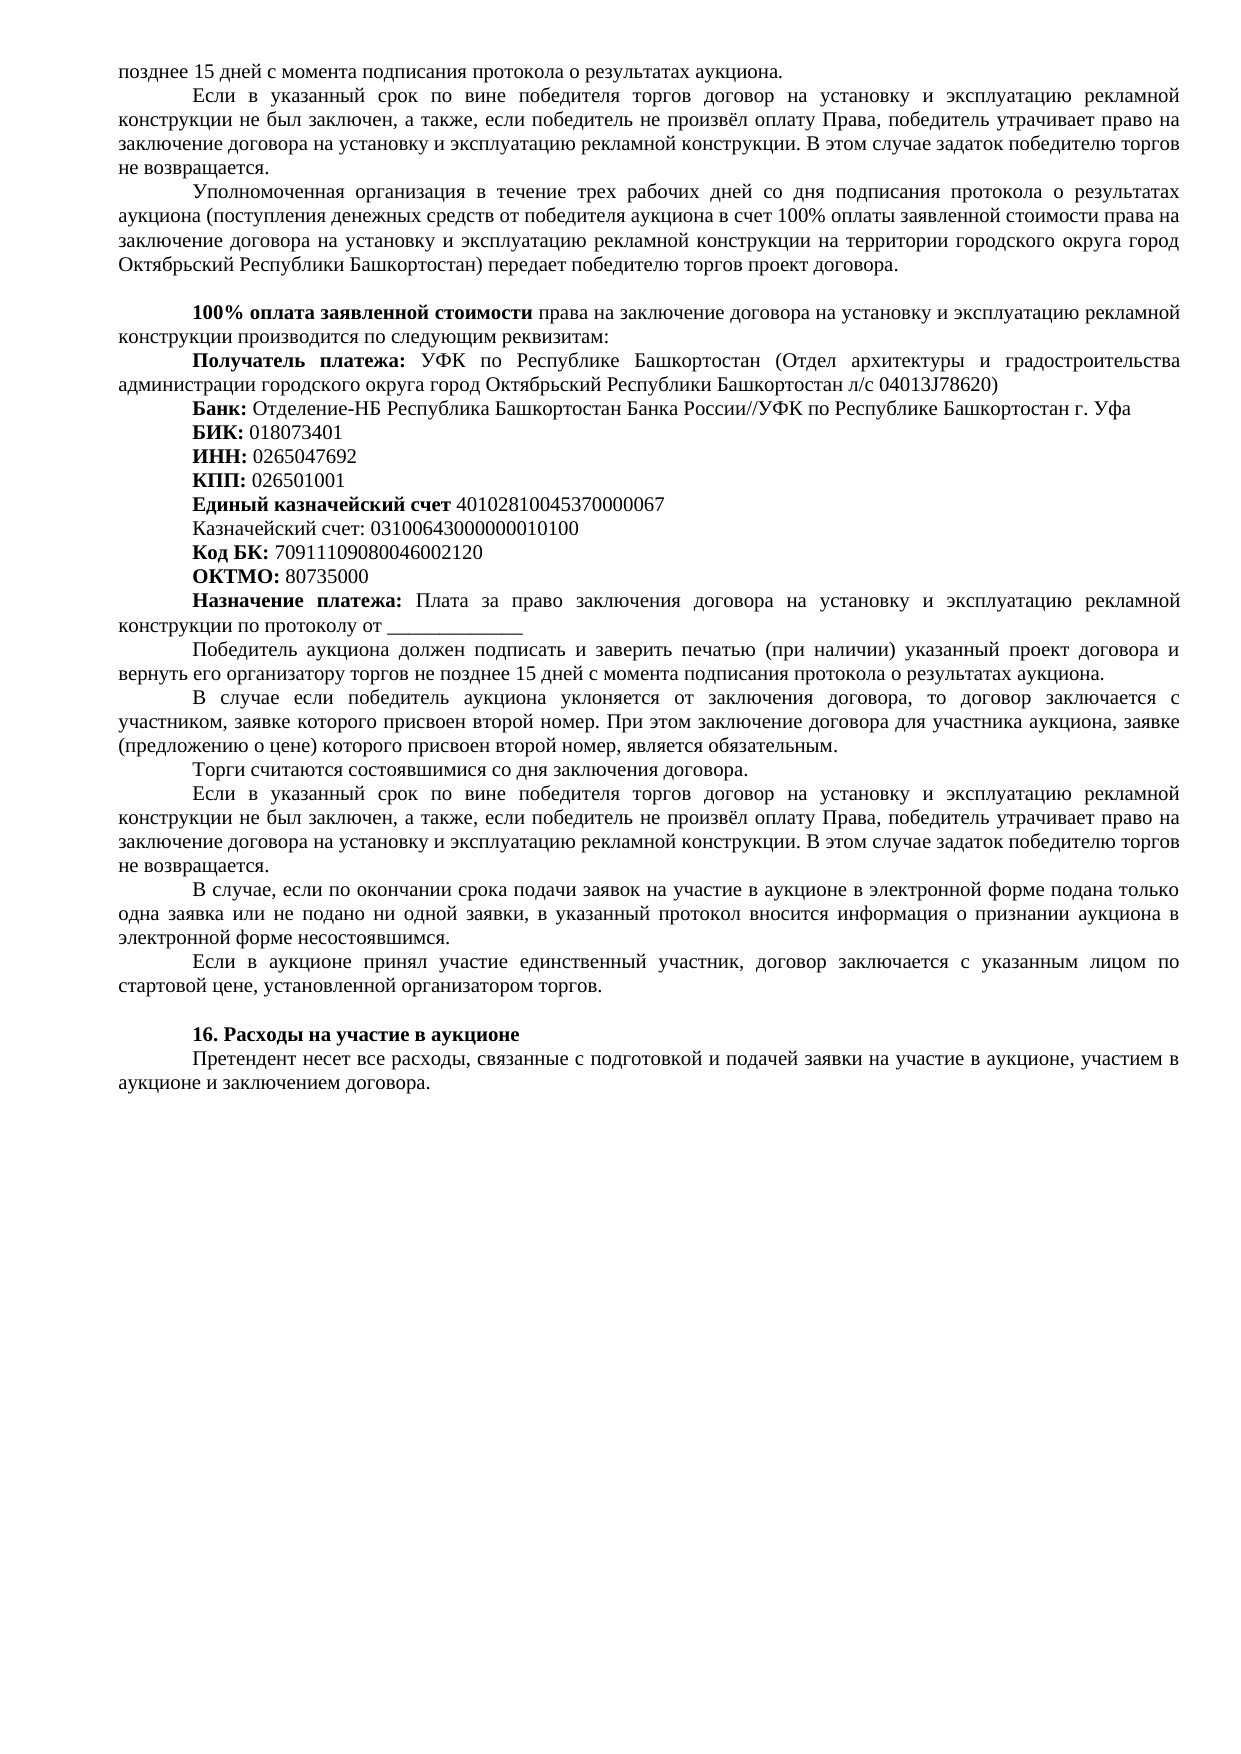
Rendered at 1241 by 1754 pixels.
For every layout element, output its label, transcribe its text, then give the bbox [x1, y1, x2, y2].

text Если в указанный срок по вине победителя торгов договор на установку и эксплуатацию рекламной конструкции не был заключен, а также, если победитель не произвёл оплату Права, победитель утрачивает право на заключение договора на установку и эксплуатацию рекламной конструкции. В этом случае задаток победителю торгов не возвращается. [118, 83, 1181, 179]
text ИНН: 0265047692 [118, 444, 1181, 468]
text В случае если победитель аукциона уклоняется от заключения договора, то договор заключается с участником, заявке которого присвоен второй номер. При этом заключение договора для участника аукциона, заявке (предложению о цене) которого присвоен второй номер, является обязательным. [118, 685, 1181, 757]
text Если в аукционе принял участие единственный участник, договор заключается с указанным лицом по стартовой цене, установленной организатором торгов. [118, 949, 1181, 997]
text Претендент несет все расходы, связанные с подготовкой и подачей заявки на участие в аукционе, участием в аукционе и заключением договора. [118, 1046, 1181, 1094]
text 16. Расходы на участие в аукционе [118, 1022, 1181, 1046]
text Казначейский счет: 03100643000000010100 [118, 516, 1181, 540]
text Если в указанный срок по вине победителя торгов договор на установку и эксплуатацию рекламной конструкции не был заключен, а также, если победитель не произвёл оплату Права, победитель утрачивает право на заключение договора на установку и эксплуатацию рекламной конструкции. В этом случае задаток победителю торгов не возвращается. [118, 781, 1181, 877]
text КПП: 026501001 [118, 468, 1181, 492]
text Получатель платежа: УФК по Республике Башкортостан (Отдел архитектуры и градостроительства администрации городского округа город Октябрьский Республики Башкортостан л/с 04013J78620) [118, 348, 1181, 396]
text 100% оплата заявленной стоимости права на заключение договора на установку и эксплуатацию рекламной конструкции производится по следующим реквизитам: [118, 300, 1181, 348]
text Код БК: 70911109080046002120 [118, 540, 1181, 564]
text Назначение платежа: Плата за право заключения договора на установку и эксплуатацию рекламной конструкции по протоколу от _____________ [118, 588, 1181, 637]
text Победитель аукциона должен подписать и заверить печатью (при наличии) указанный проект договора и вернуть его организатору торгов не позднее 15 дней с момента подписания протокола о результатах аукциона. [118, 637, 1181, 685]
text Уполномоченная организация в течение трех рабочих дней со дня подписания протокола о результатах аукциона (поступления денежных средств от победителя аукциона в счет 100% оплаты заявленной стоимости права на заключение договора на установку и эксплуатацию рекламной конструкции на территории городского округа город Октябрьский Республики Башкортостан) передает победителю торгов проект договора. [118, 179, 1181, 276]
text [118, 59, 1181, 83]
text Банк: Отделение-НБ Республика Башкортостан Банка России//УФК по Республике Башкортостан г. Уфа [118, 396, 1181, 420]
text В случае, если по окончании срока подачи заявок на участие в аукционе в электронной форме подана только одна заявка или не подано ни одной заявки, в указанный протокол вносится информация о признании аукциона в электронной форме несостоявшимся. [118, 877, 1181, 949]
text Торги считаются состоявшимися со дня заключения договора. [118, 757, 1181, 781]
text БИК: 018073401 [118, 420, 1181, 444]
text Единый казначейский счет 40102810045370000067 [118, 492, 1181, 516]
text ОКТМО: 80735000 [118, 564, 1181, 588]
